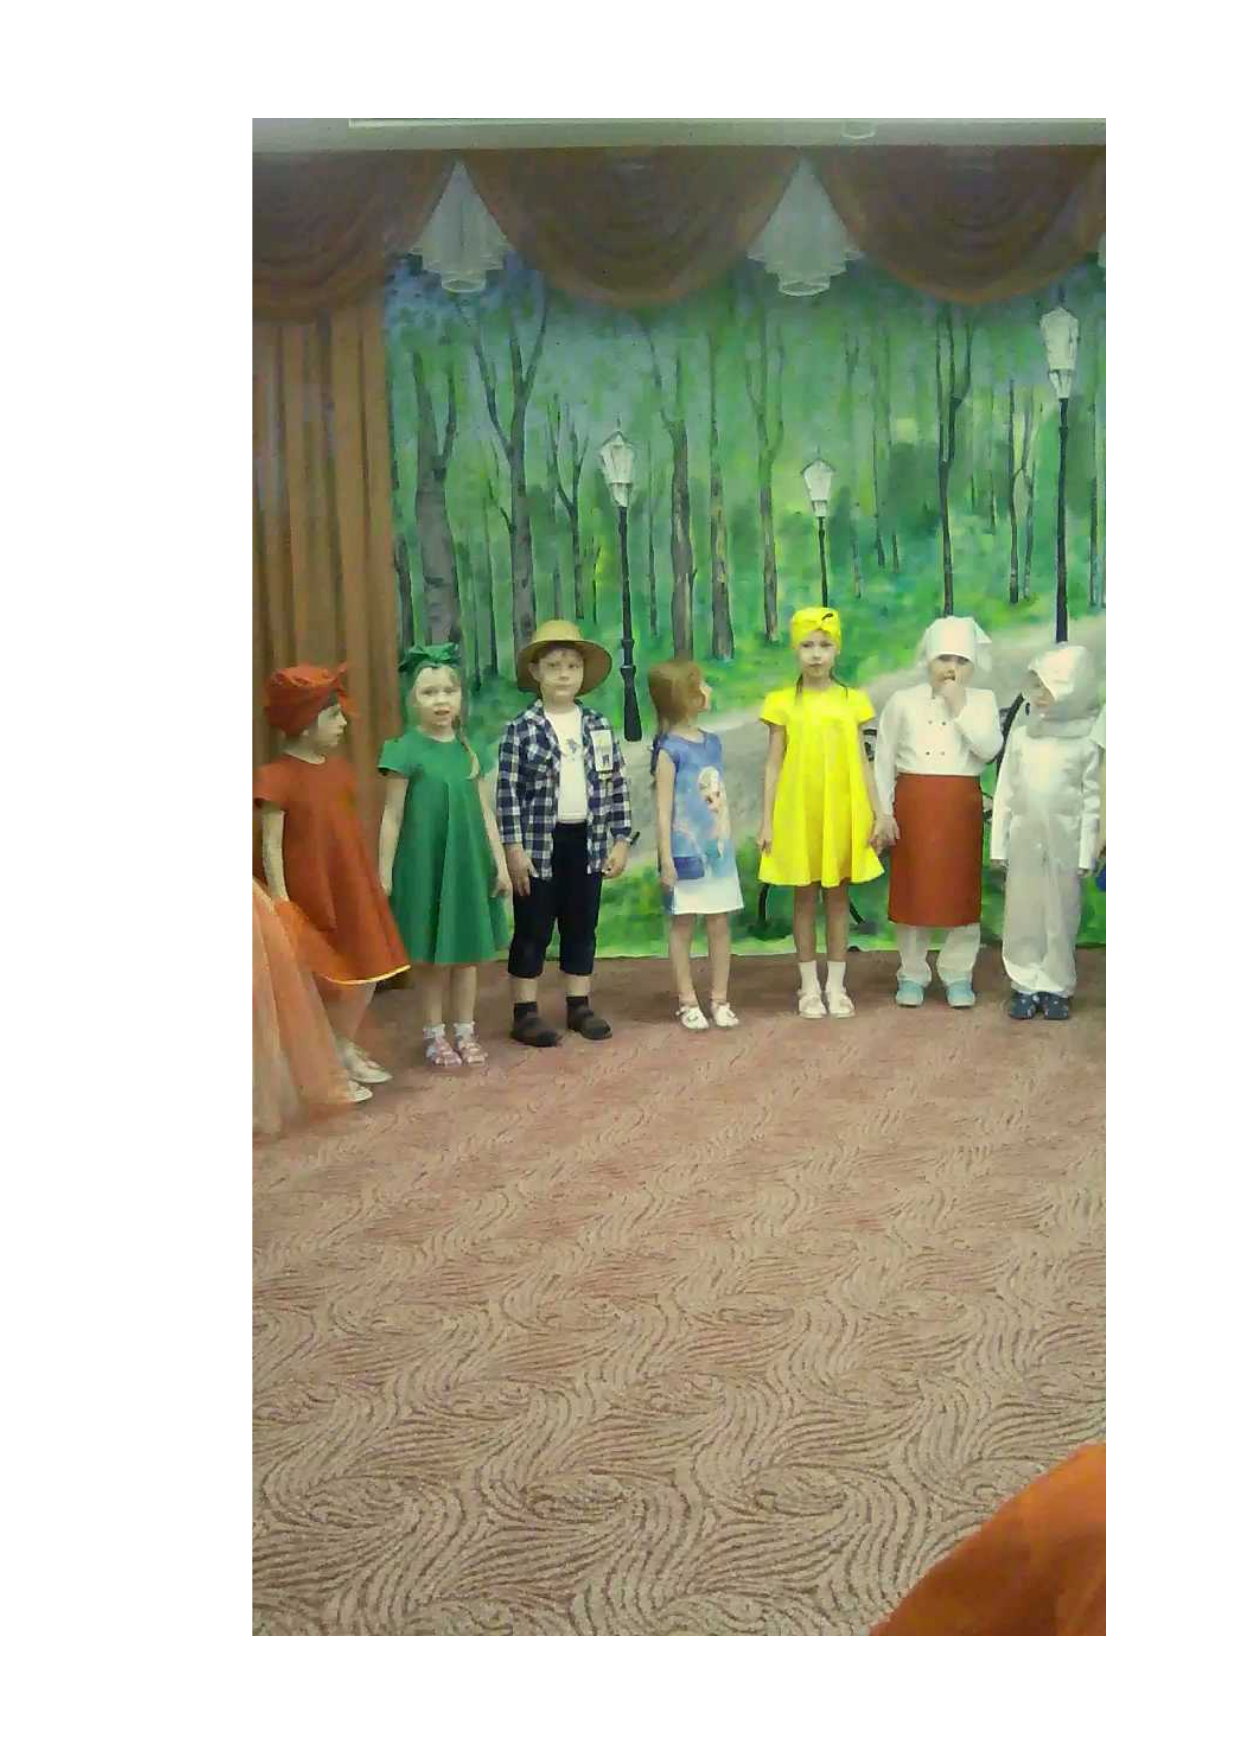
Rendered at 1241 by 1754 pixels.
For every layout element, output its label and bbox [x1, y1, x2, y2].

picture [252, 118, 1106, 1636]
